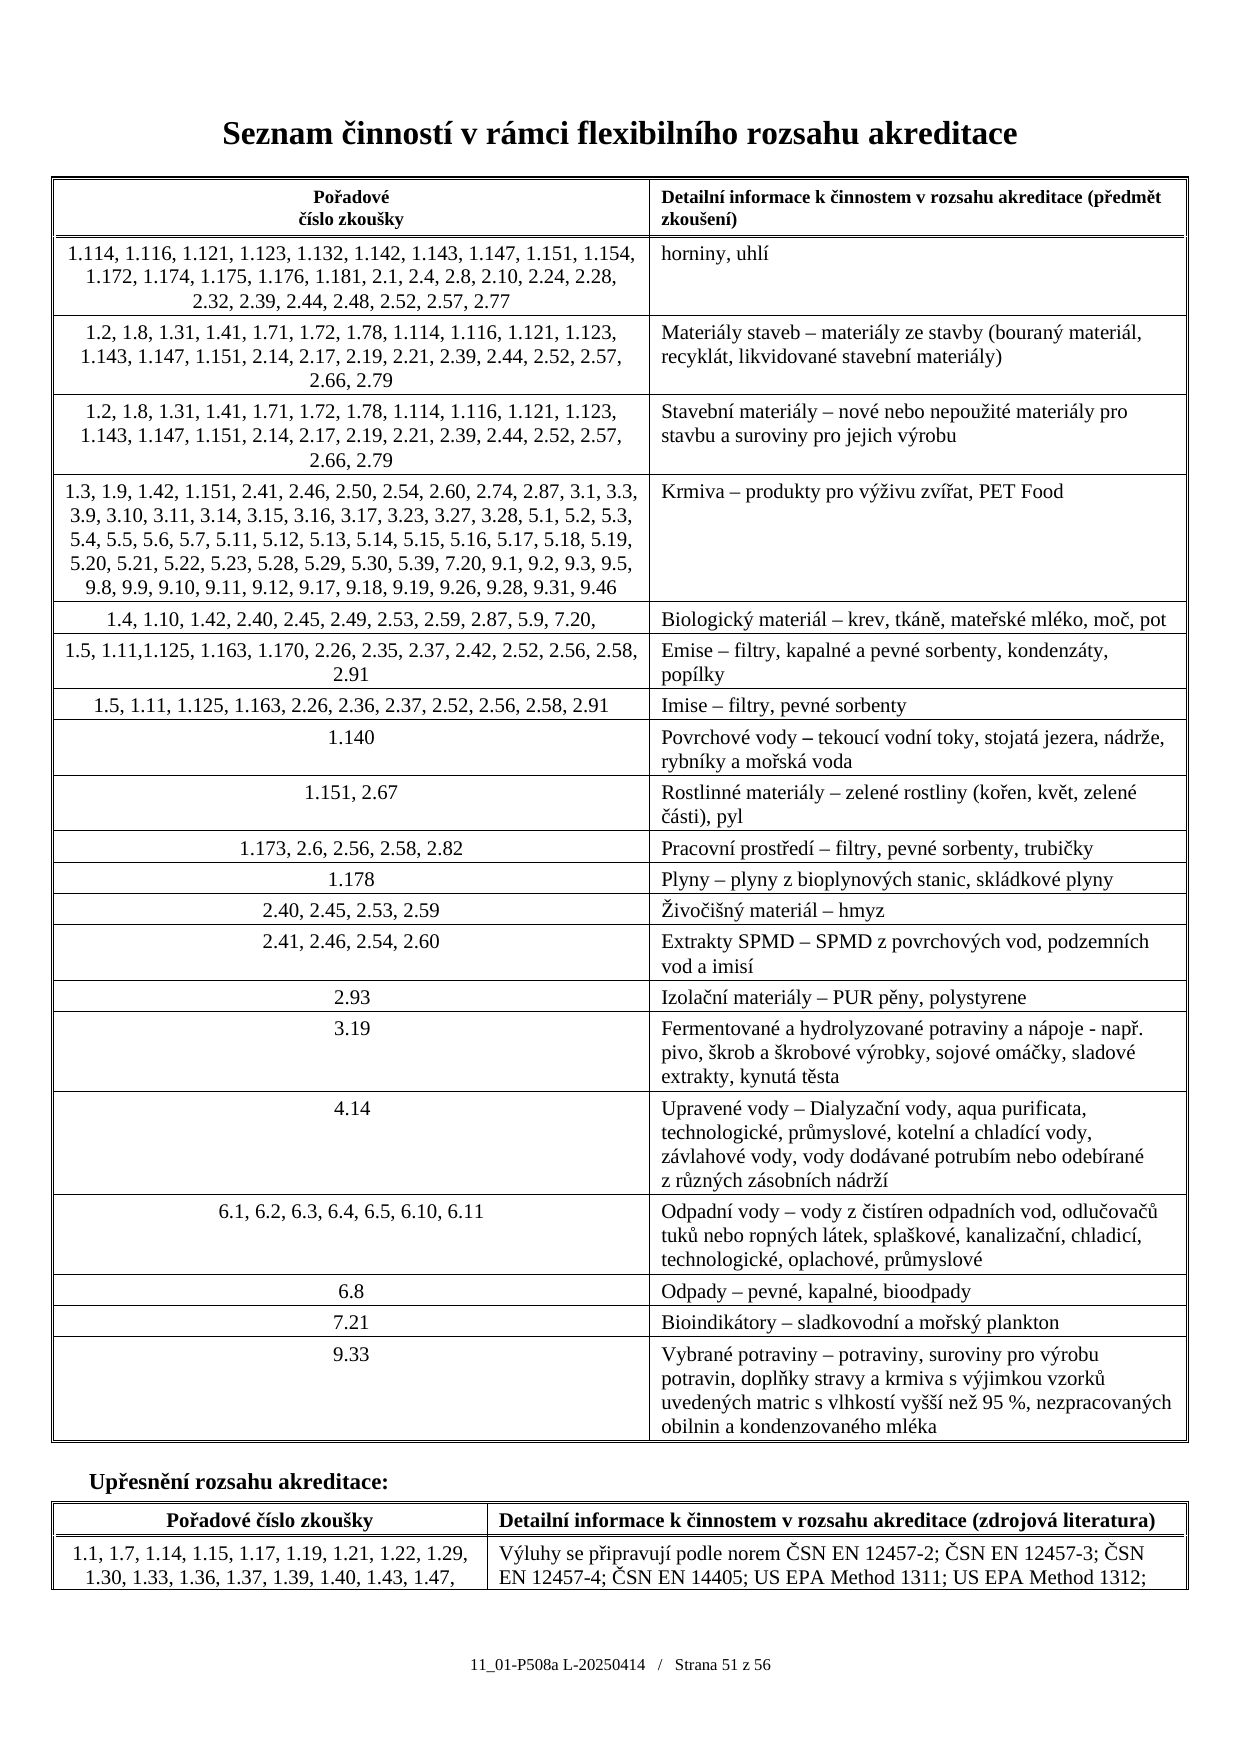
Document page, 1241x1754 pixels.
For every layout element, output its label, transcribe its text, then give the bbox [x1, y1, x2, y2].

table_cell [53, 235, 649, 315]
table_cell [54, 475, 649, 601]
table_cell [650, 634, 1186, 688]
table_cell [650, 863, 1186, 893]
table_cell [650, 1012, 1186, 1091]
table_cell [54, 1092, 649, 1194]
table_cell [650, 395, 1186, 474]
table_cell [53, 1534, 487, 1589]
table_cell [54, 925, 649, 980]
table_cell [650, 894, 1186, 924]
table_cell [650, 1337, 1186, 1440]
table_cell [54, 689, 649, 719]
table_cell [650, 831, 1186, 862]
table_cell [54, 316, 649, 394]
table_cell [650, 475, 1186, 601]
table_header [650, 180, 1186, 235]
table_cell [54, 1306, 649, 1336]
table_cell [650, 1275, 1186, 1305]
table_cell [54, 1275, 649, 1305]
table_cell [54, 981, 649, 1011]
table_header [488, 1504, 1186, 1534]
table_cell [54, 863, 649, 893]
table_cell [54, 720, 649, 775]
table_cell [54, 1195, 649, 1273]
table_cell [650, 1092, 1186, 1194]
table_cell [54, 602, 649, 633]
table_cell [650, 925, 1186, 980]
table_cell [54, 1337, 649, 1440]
text Upřesnění rozsahu akreditace: [89, 1468, 1152, 1494]
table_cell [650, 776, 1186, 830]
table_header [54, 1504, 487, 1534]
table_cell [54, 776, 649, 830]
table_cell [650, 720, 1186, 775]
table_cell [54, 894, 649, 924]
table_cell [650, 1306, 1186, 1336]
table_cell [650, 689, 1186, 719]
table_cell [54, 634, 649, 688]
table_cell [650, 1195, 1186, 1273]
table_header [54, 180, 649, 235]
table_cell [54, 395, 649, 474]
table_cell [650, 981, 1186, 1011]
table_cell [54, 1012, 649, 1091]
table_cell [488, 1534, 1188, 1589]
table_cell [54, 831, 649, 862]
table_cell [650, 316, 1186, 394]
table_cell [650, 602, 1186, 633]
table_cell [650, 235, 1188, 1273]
